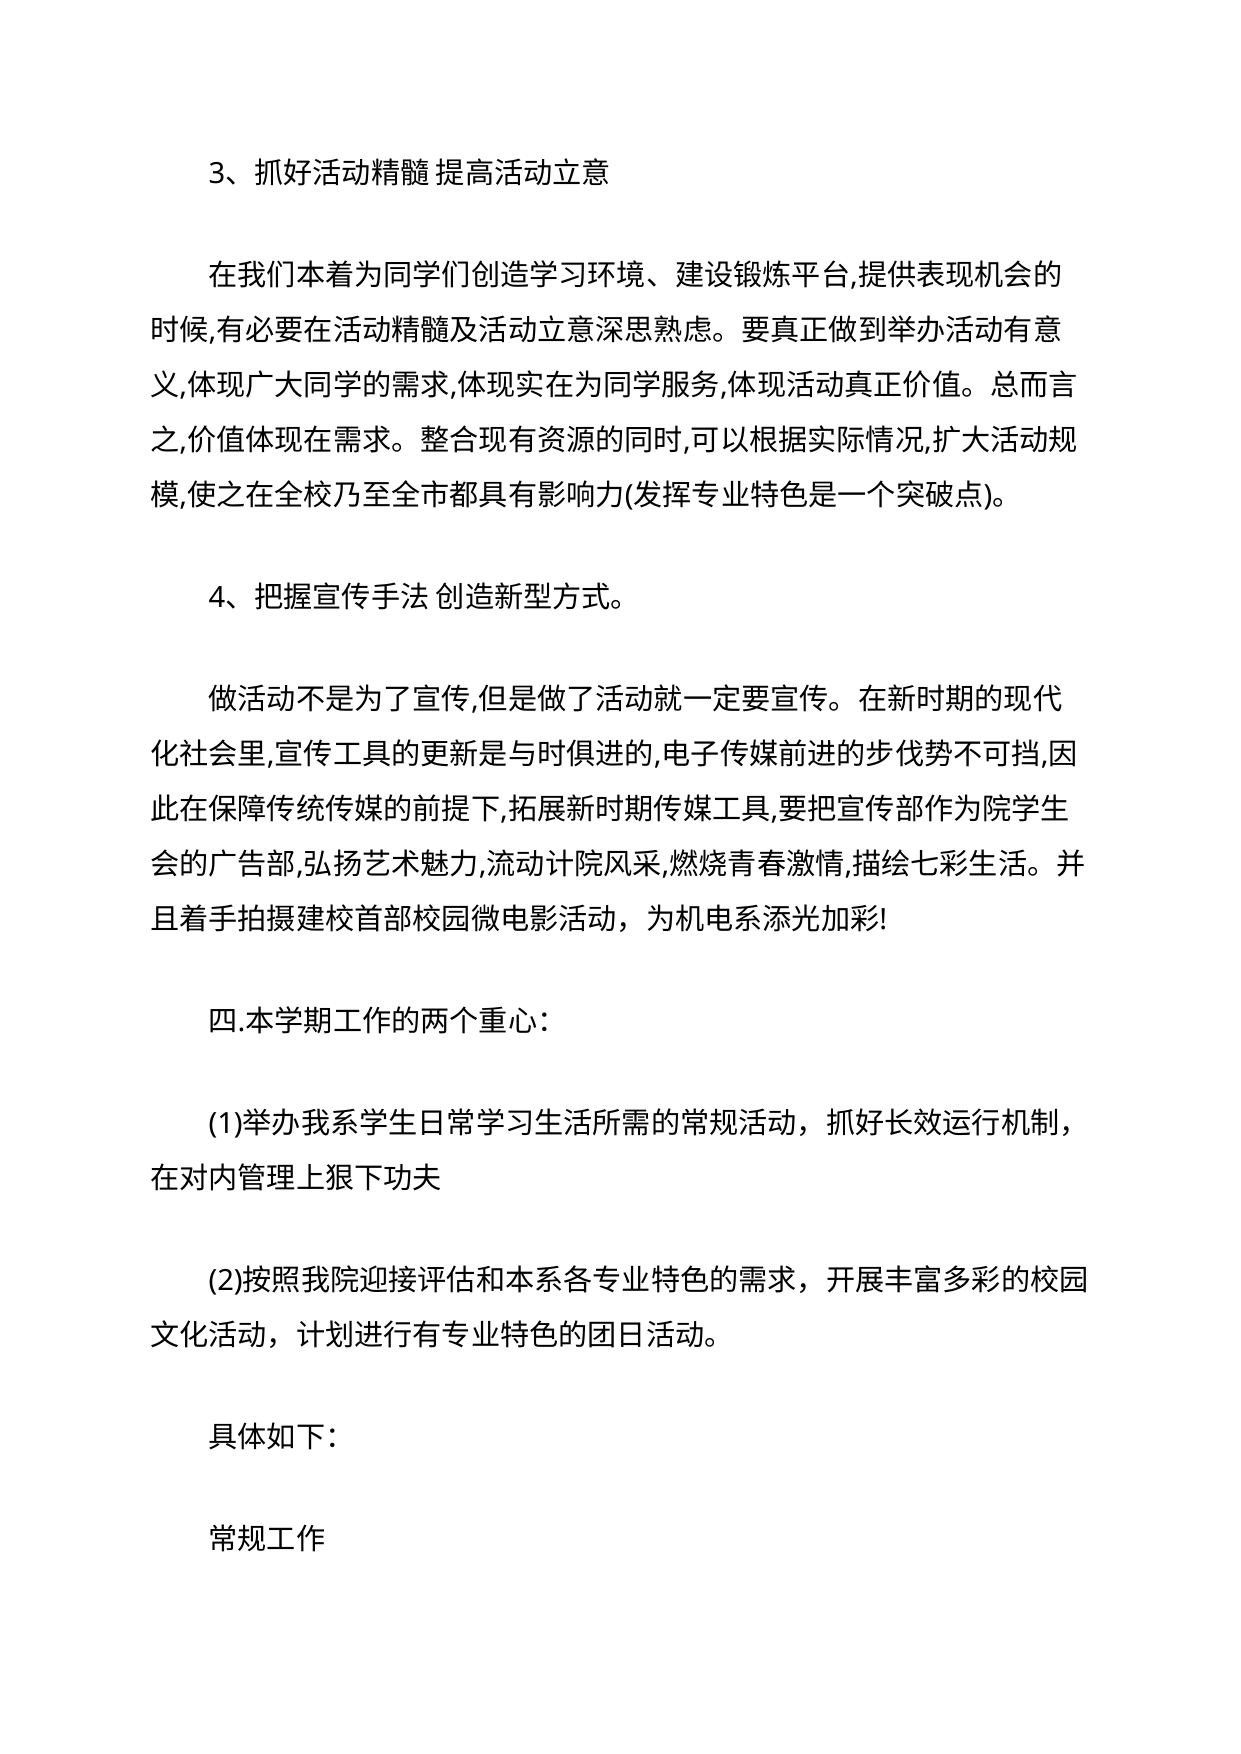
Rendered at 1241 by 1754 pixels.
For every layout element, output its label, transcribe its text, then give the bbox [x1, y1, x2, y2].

text 常规工作 [150, 1515, 1090, 1557]
text 四.本学期工作的两个重心： [150, 998, 1090, 1040]
text 4、把握宣传手法 创造新型方式。 [150, 574, 1090, 616]
text (2)按照我院迎接评估和本系各专业特色的需求，开展丰富多彩的校园文化活动，计划进行有专业特色的团日活动。 [150, 1257, 1090, 1354]
text 具体如下： [150, 1413, 1090, 1456]
text (1)举办我系学生日常学习生活所需的常规活动，抓好长效运行机制，在对内管理上狠下功夫 [150, 1100, 1090, 1197]
text 3、抓好活动精髓 提高活动立意 [150, 150, 1090, 192]
text 做活动不是为了宣传,但是做了活动就一定要宣传。在新时期的现代化社会里,宣传工具的更新是与时俱进的,电子传媒前进的步伐势不可挡,因此在保障传统传媒的前提下,拓展新时期传媒工具,要把宣传部作为院学生会的广告部,弘扬艺术魅力,流动计院风采,燃烧青春激情,描绘七彩生活。并且着手拍摄建校首部校园微电影活动，为机电系添光加彩! [150, 676, 1090, 938]
text 在我们本着为同学们创造学习环境、建设锻炼平台,提供表现机会的时候,有必要在活动精髓及活动立意深思熟虑。要真正做到举办活动有意义,体现广大同学的需求,体现实在为同学服务,体现活动真正价值。总而言之,价值体现在需求。整合现有资源的同时,可以根据实际情况,扩大活动规模,使之在全校乃至全市都具有影响力(发挥专业特色是一个突破点)。 [150, 252, 1090, 514]
